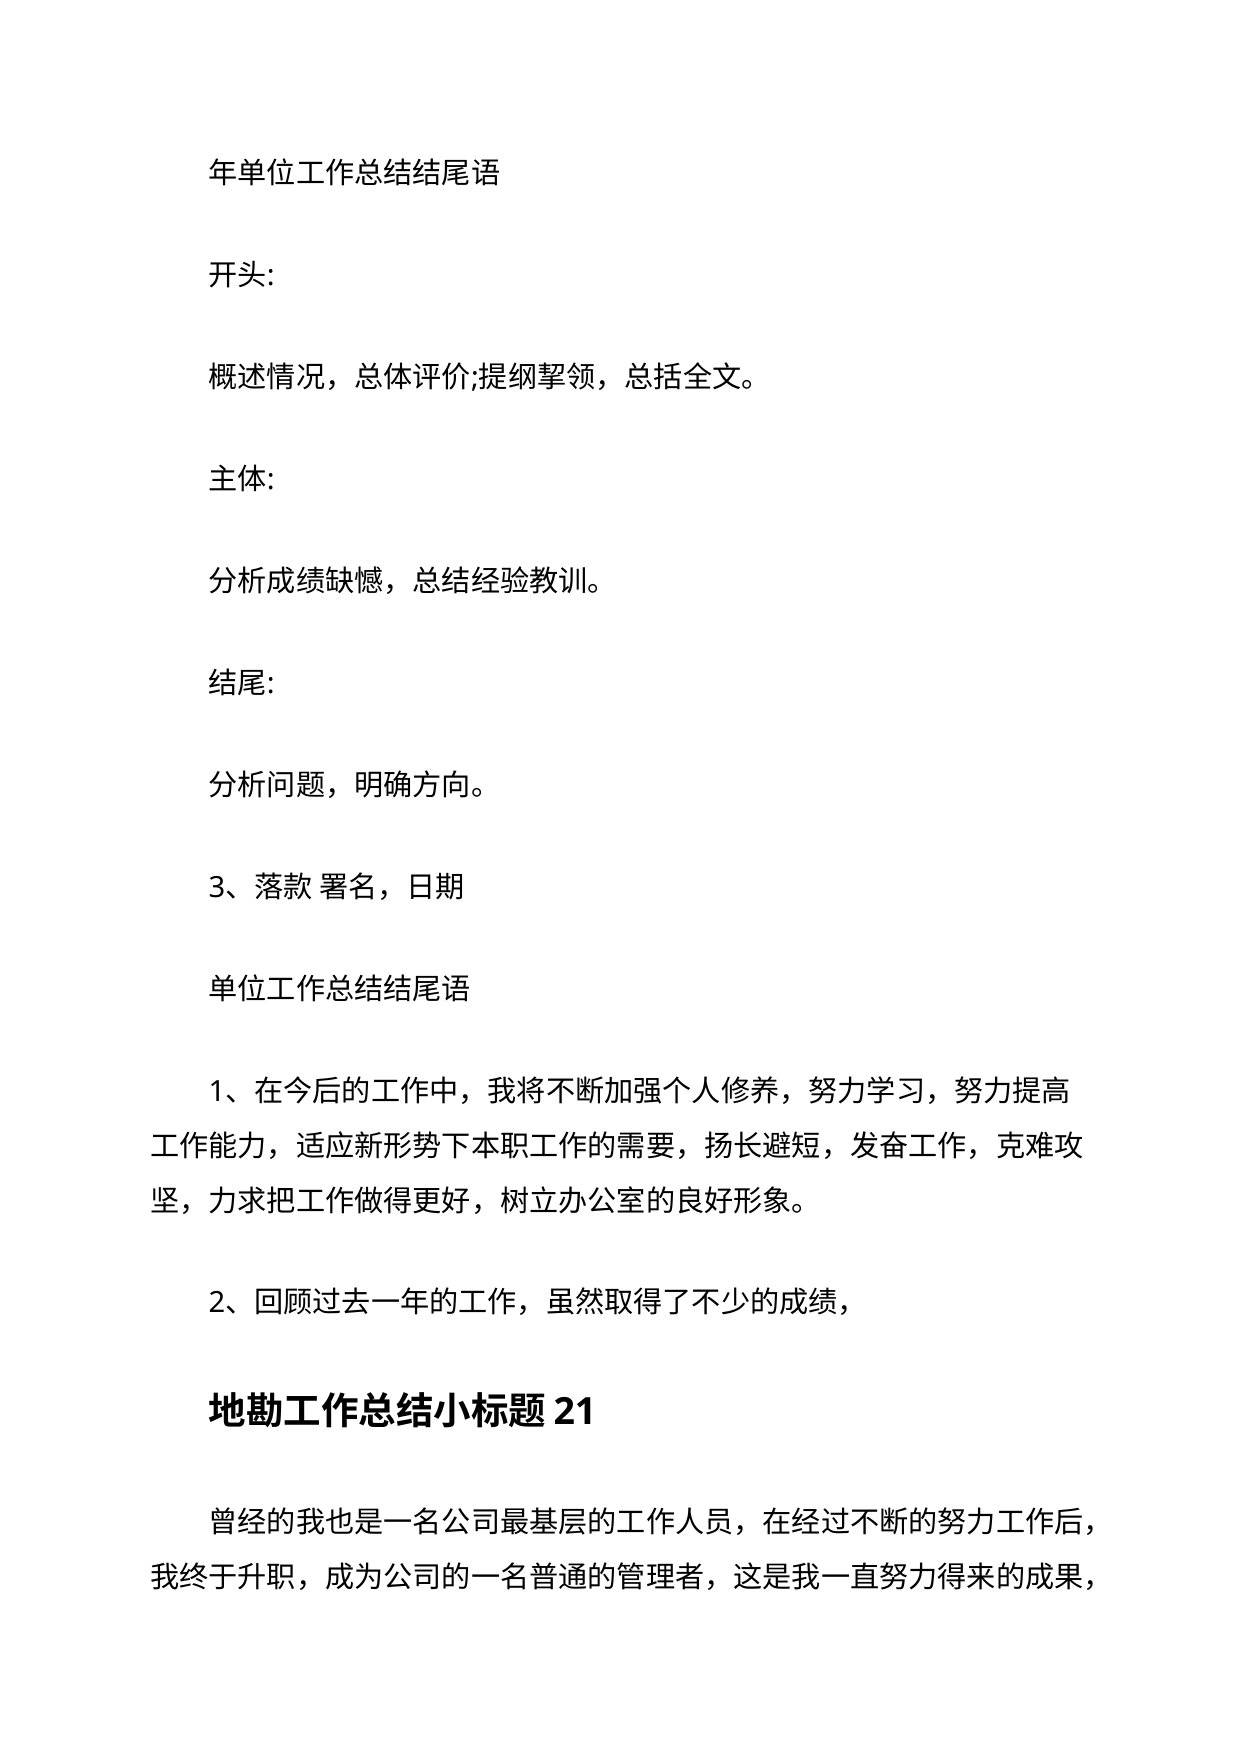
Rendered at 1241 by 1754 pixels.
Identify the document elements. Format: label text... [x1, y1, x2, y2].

text ‎概述情况，总体评价;‎提纲挈领，总括全文。‎ [150, 354, 1090, 396]
text 单位工作总结结尾语‎ [150, 965, 1090, 1008]
text 主体: [150, 456, 1090, 498]
text 1、在今后的工作中，我将不断加强‎个人修养，努力学习，‎努力提‎高工作能力，适‎应新形势下本职工作的需要，扬长避短，发奋‎工作，‎克难攻坚，力求把工作做得更好，树立‎办公室的良好形象。‎ [150, 1067, 1090, 1219]
text 结尾: [150, 659, 1090, 702]
text 开头: [150, 252, 1090, 294]
text 3、落款‎ 署名，日期 [150, 863, 1090, 906]
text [150, 1498, 1090, 1596]
text 分析成绩缺憾，总结经‎验教训。‎ [150, 558, 1090, 600]
text 2、回顾过去一年的工作，虽然取得‎了不少的成绩， [150, 1279, 1090, 1321]
text ‎分析问题，明确方向。‎ [150, 761, 1090, 804]
text 地勘工作总结小标题21 [150, 1381, 1090, 1435]
text 年单位工作总结结尾语‎ [150, 150, 1090, 192]
